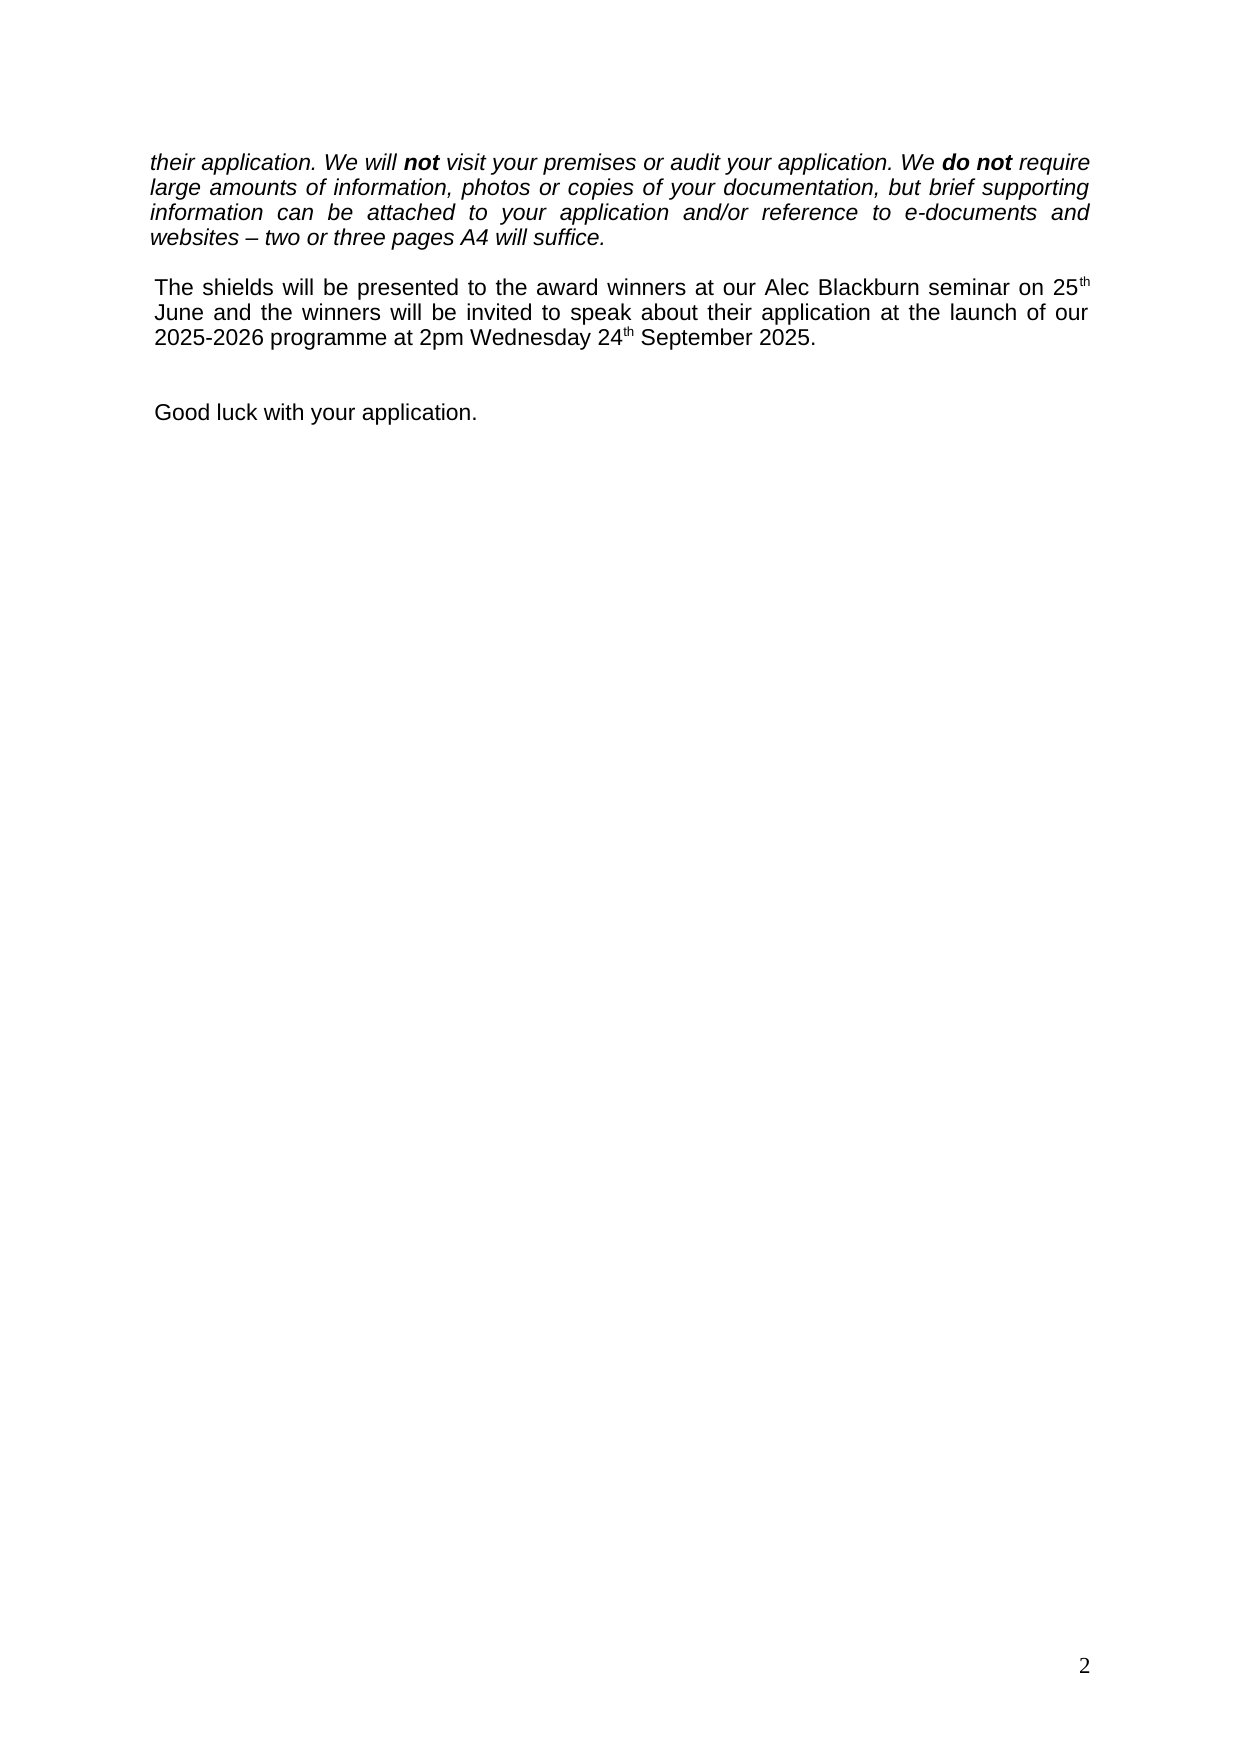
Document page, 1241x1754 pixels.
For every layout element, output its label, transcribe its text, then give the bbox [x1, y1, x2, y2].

text Good luck with your application. [154, 401, 1090, 426]
text The shields will be presented to the award winners at our Alec Blackburn seminar on 25th June and the winners will be invited to speak about their application at the launch of our 2025-2026 programme at 2pm Wednesday 24th September 2025. [154, 275, 1090, 351]
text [150, 150, 1090, 250]
